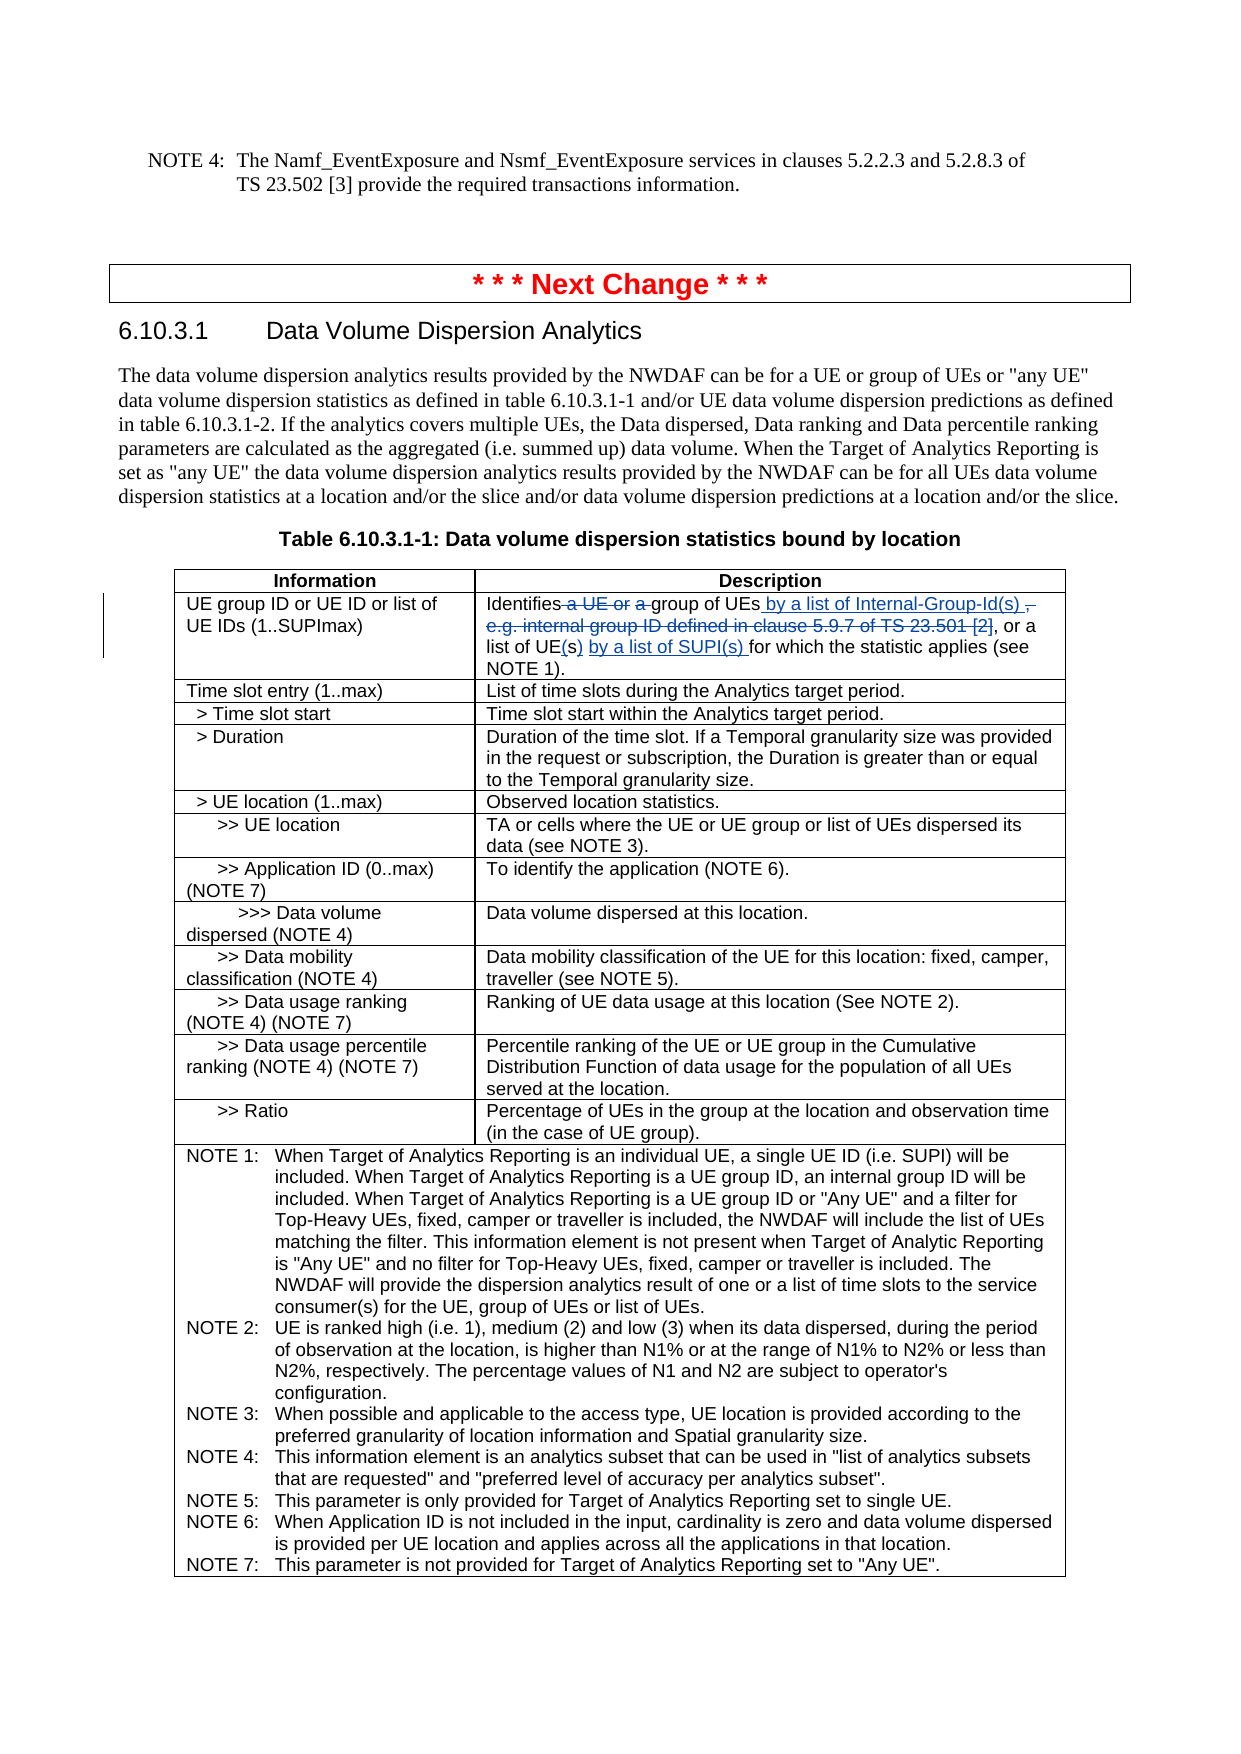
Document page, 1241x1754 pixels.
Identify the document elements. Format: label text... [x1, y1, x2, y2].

subtitle 6.10.3.1 Data Volume Dispersion Analytics [118, 316, 1122, 345]
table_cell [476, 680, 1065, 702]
text * * * Next Change * * * [110, 265, 1130, 302]
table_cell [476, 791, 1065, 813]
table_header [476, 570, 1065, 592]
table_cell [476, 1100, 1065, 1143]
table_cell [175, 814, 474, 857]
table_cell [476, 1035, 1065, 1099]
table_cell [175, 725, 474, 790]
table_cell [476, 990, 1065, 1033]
text Table 6.10.3.1-1: Data volume dispersion statistics bound by location [118, 527, 1122, 551]
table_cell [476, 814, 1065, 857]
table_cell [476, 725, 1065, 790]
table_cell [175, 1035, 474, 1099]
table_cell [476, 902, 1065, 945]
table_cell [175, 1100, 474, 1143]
text NOTE 4: The Namf_EventExposure and Nsmf_EventExposure services in clauses 5.2.2.3 and 5.2.8.3 of TS 23.502 [3] provide the required transactions information. [148, 148, 1122, 196]
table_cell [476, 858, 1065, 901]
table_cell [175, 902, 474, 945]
text The data volume dispersion analytics results provided by the NWDAF can be for a UE or group of UEs or "any UE" data volume dispersion statistics as defined in table 6.10.3.1-1 and/or UE data volume dispersion predictions as defined in table 6.10.3.1-2. If the analytics covers multiple UEs, the Data dispersed, Data ranking and Data percentile ranking parameters are calculated as the aggregated (i.e. summed up) data volume. When the Target of Analytics Reporting is set as "any UE" the data volume dispersion analytics results provided by the NWDAF can be for all UEs data volume dispersion statistics at a location and/or the slice and/or data volume dispersion predictions at a location and/or the slice. [118, 363, 1122, 508]
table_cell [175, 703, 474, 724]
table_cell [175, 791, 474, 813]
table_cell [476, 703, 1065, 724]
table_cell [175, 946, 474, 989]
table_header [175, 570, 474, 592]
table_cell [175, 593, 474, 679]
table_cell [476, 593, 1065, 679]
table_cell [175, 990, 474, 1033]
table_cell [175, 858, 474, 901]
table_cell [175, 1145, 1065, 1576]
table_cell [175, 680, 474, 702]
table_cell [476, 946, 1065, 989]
